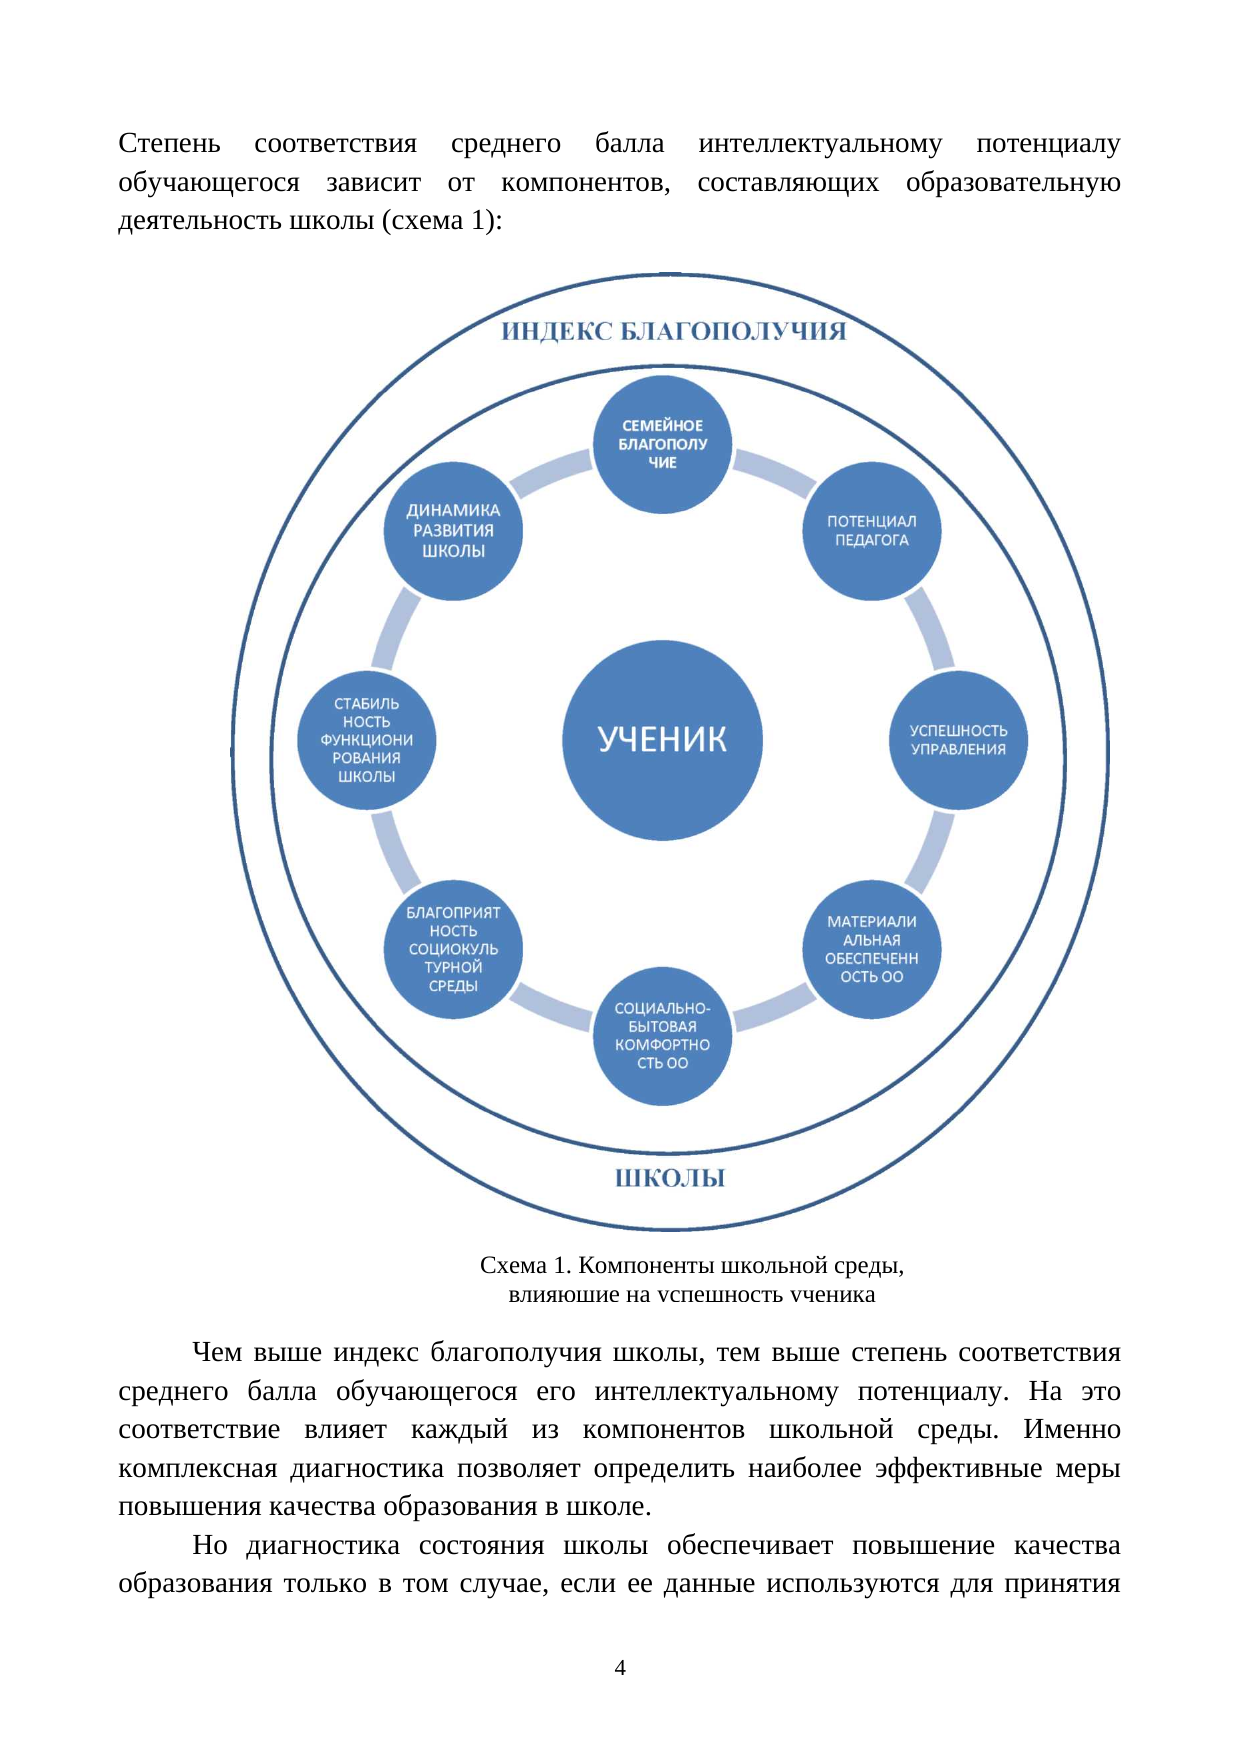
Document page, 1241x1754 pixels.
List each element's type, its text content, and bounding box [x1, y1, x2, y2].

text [118, 1527, 1122, 1599]
picture [230, 272, 1110, 1232]
text Степень соответствия среднего балла интеллектуальному потенциалу обучающегося зависит от компонентов, составляющих образовательную деятельность школы (схема 1): [118, 125, 1122, 236]
